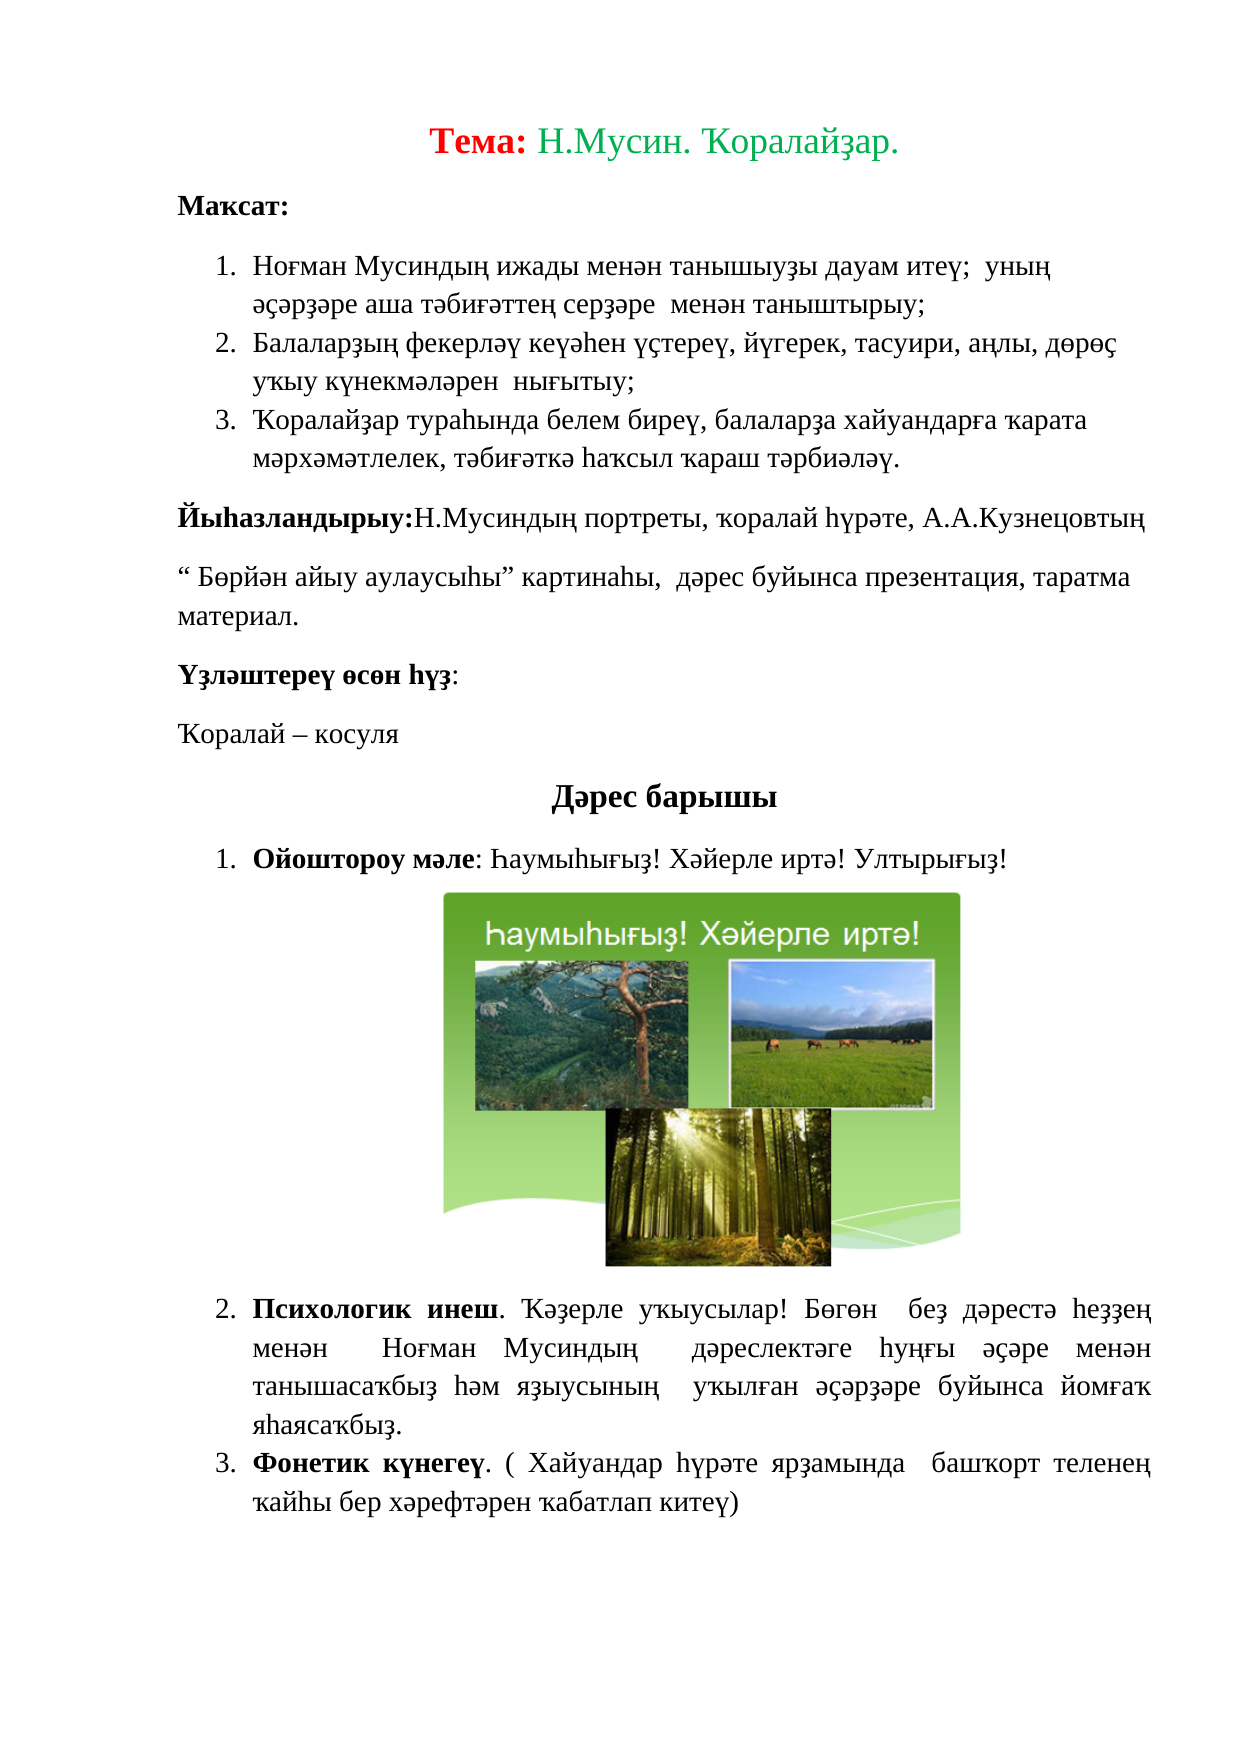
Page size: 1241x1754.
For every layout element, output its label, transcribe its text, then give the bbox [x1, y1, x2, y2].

list Ойоштороу мәле: Һаумыһығыҙ! Хәйерле иртә! Ултырығыҙ! [215, 841, 1152, 874]
list Ноғман Мусиндың ижады менән танышыуҙы дауам итеү; уның әҫәрҙәре аша тәбиғәттең серҙәре менән таныштырыу; [215, 248, 1152, 320]
text “ Бөрйән айыу аулаусыһы” картинаһы, дәрес буйынса презентация, таратма материал. [177, 559, 1152, 631]
text Маҡсат: [177, 188, 1152, 222]
list Фонетик күнегеү. ( Хайуандар һүрәте ярҙамында башҡорт теленең ҡайһы бер хәрефтәрен ҡабатлап китеү) [215, 1446, 1152, 1518]
list Ҡоралайҙар тураһында белем биреү, балаларҙа хайуандарға ҡарата мәрхәмәтлелек, тәбиғәткә һаҡсыл ҡараш тәрбиәләү. [215, 402, 1152, 474]
text Дәрес барышы [177, 776, 1152, 814]
list Психологик инеш. Ҡәҙерле уҡыусылар! Бөгөн беҙ дәрестә һеҙҙең менән Ноғман Мусиндың дәреслектәге һуңғы әҫәре менән танышасаҡбыҙ һәм яҙыусының уҡылған әҫәрҙәре буйынса йомғаҡ яһаясаҡбыҙ. [215, 1291, 1152, 1441]
text Ҡоралай – косуля [177, 717, 1152, 750]
list Балаларҙың фекерләү кеүәһен үҫтереү, йүгерек, тасуири, аңлы, дөрөҫ уҡыу күнекмәләрен нығытыу; [215, 325, 1152, 397]
picture [430, 879, 974, 1288]
text Йыһазландырыу:Н.Мусиндың портреты, ҡоралай һүрәте, А.А.Кузнецовтың [177, 500, 1152, 533]
text Тема: Н.Мусин. Ҡоралайҙар. [177, 118, 1152, 161]
text Үҙләштереү өсөн һүҙ: [177, 657, 1152, 691]
